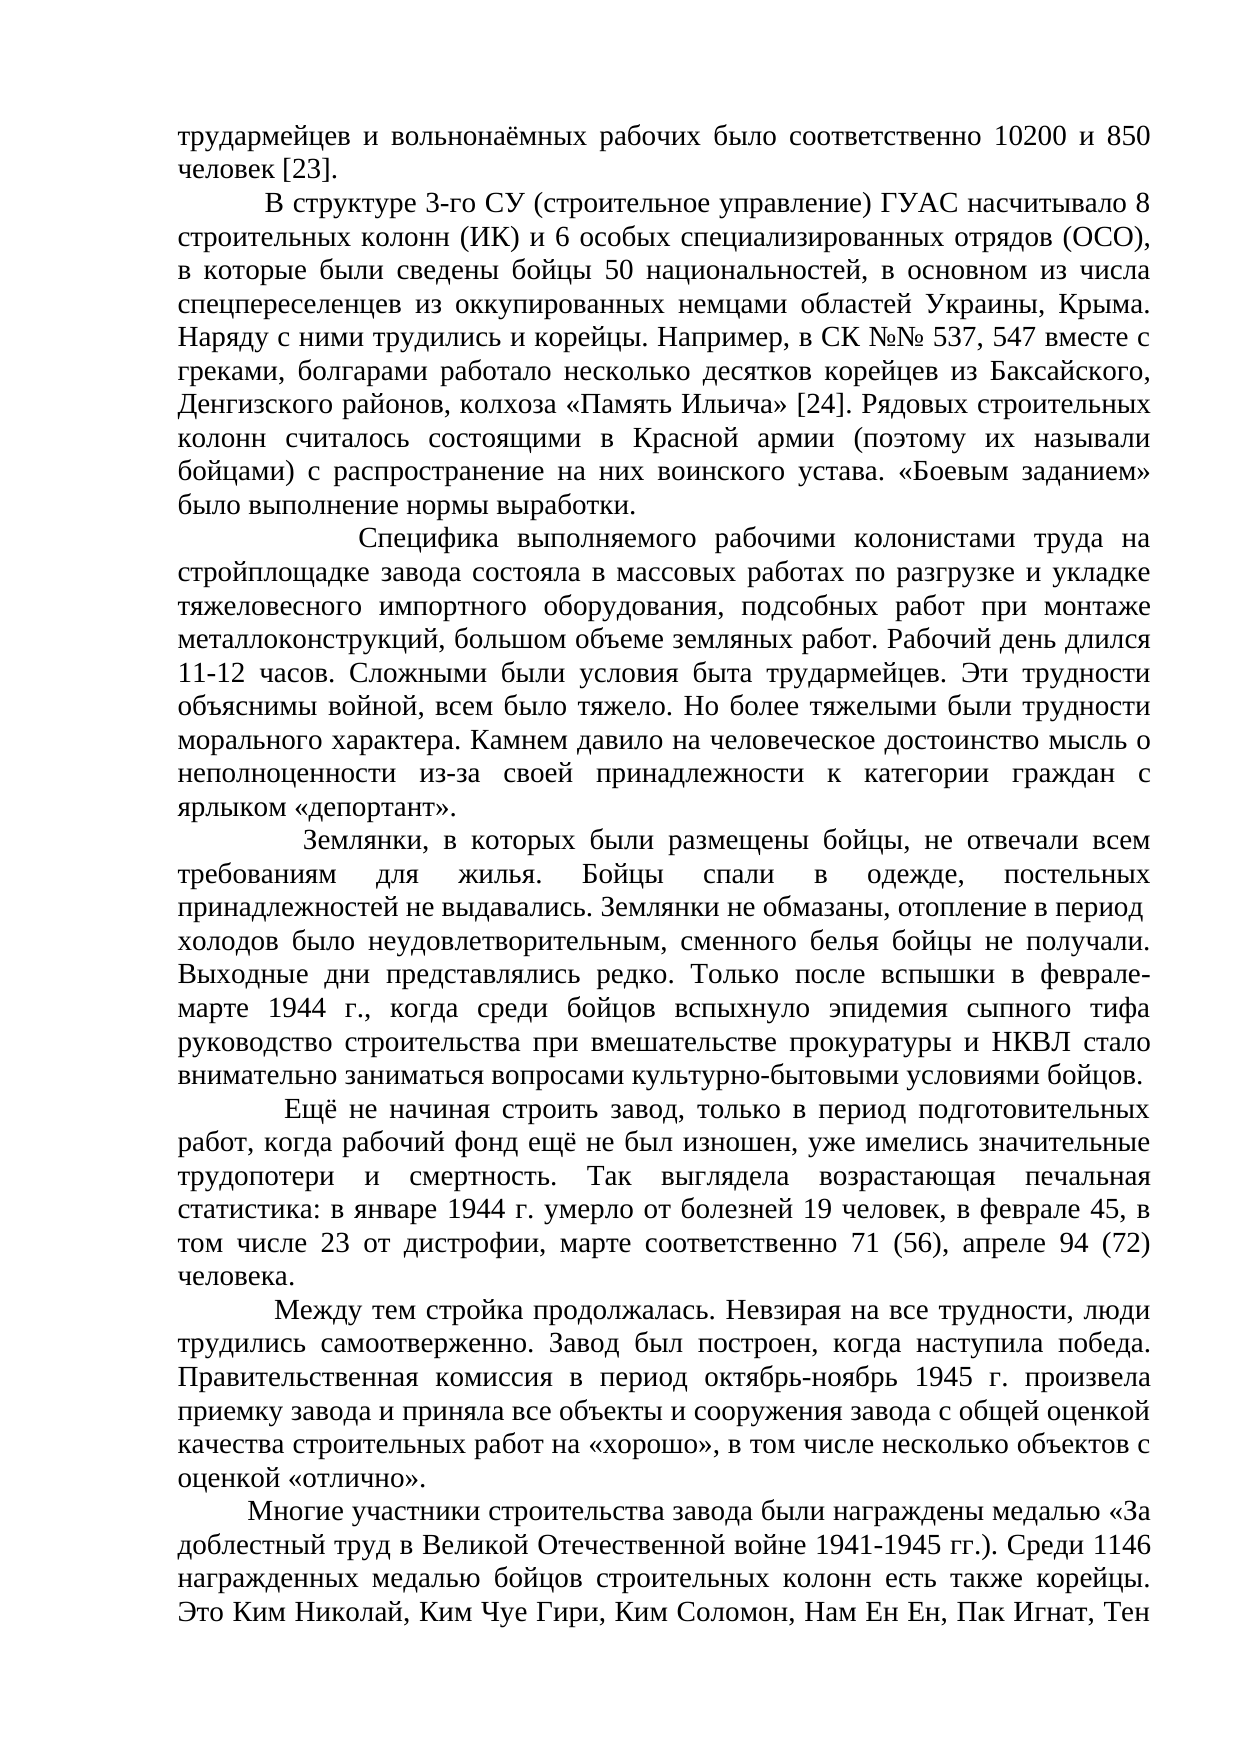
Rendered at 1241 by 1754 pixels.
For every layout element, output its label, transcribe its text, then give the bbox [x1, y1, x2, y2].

text Землянки, в которых были размещены бойцы, не отвечали всем требованиям для жилья. Бойцы спали в одежде, постельных принадлежностей не выдавались. Землянки не обмазаны, отопление в период [177, 822, 1152, 923]
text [177, 118, 1152, 185]
text Между тем стройка продолжалась. Невзирая на все трудности, люди трудились самоотверженно. Завод был построен, когда наступила победа. Правительственная комиссия в период октябрь-ноябрь 1945 г. произвела приемку завода и приняла все объекты и сооружения завода с общей оценкой качества строительных работ на «хорошо», в том числе несколько объектов с оценкой «отлично». [177, 1292, 1152, 1493]
text Ещё не начиная строить завод, только в период подготовительных работ, когда рабочий фонд ещё не был изношен, уже имелись значительные трудопотери и смертность. Так выглядела возрастающая печальная статистика: в январе 1944 г. умерло от болезней 19 человек, в феврале 45, в том числе 23 от дистрофии, марте соответственно 71 (56), апреле 94 (72) человека. [177, 1091, 1152, 1292]
text холодов было неудовлетворительным, сменного белья бойцы не получали. Выходные дни представлялись редко. Только после вспышки в феврале-марте 1944 г., когда среди бойцов вспыхнуло эпидемия сыпного тифа руководство строительства при вмешательстве прокуратуры и НКВЛ стало внимательно заниматься вопросами культурно-бытовыми условиями бойцов. [177, 923, 1152, 1091]
text В структуре 3-го СУ (строительное управление) ГУАС насчитывало 8 строительных колонн (ИК) и 6 особых специализированных отрядов (ОСО), в которые были сведены бойцы 50 национальностей, в основном из числа спецпереселенцев из оккупированных немцами областей Украины, Крыма. Наряду с ними трудились и корейцы. Например, в СК №№ 537, 547 вместе с греками, болгарами работало несколько десятков корейцев из Баксайского, Денгизского районов, колхоза «Память Ильича» [24]. Рядовых строительных колонн считалось состоящими в Красной армии (поэтому их называли бойцами) с распространение на них воинского устава. «Боевым заданием» было выполнение нормы выработки. [177, 185, 1152, 521]
text Специфика выполняемого рабочими колонистами труда на стройплощадке завода состояла в массовых работах по разгрузке и укладке тяжеловесного импортного оборудования, подсобных работ при монтаже металлоконструкций, большом объеме земляных работ. Рабочий день длился 11-12 часов. Сложными были условия быта трудармейцев. Эти трудности объяснимы войной, всем было тяжело. Но более тяжелыми были трудности морального характера. Камнем давило на человеческое достоинство мысль о неполноценности из-за своей принадлежности к категории граждан с ярлыком «депортант». [177, 521, 1152, 822]
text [177, 1493, 1152, 1627]
